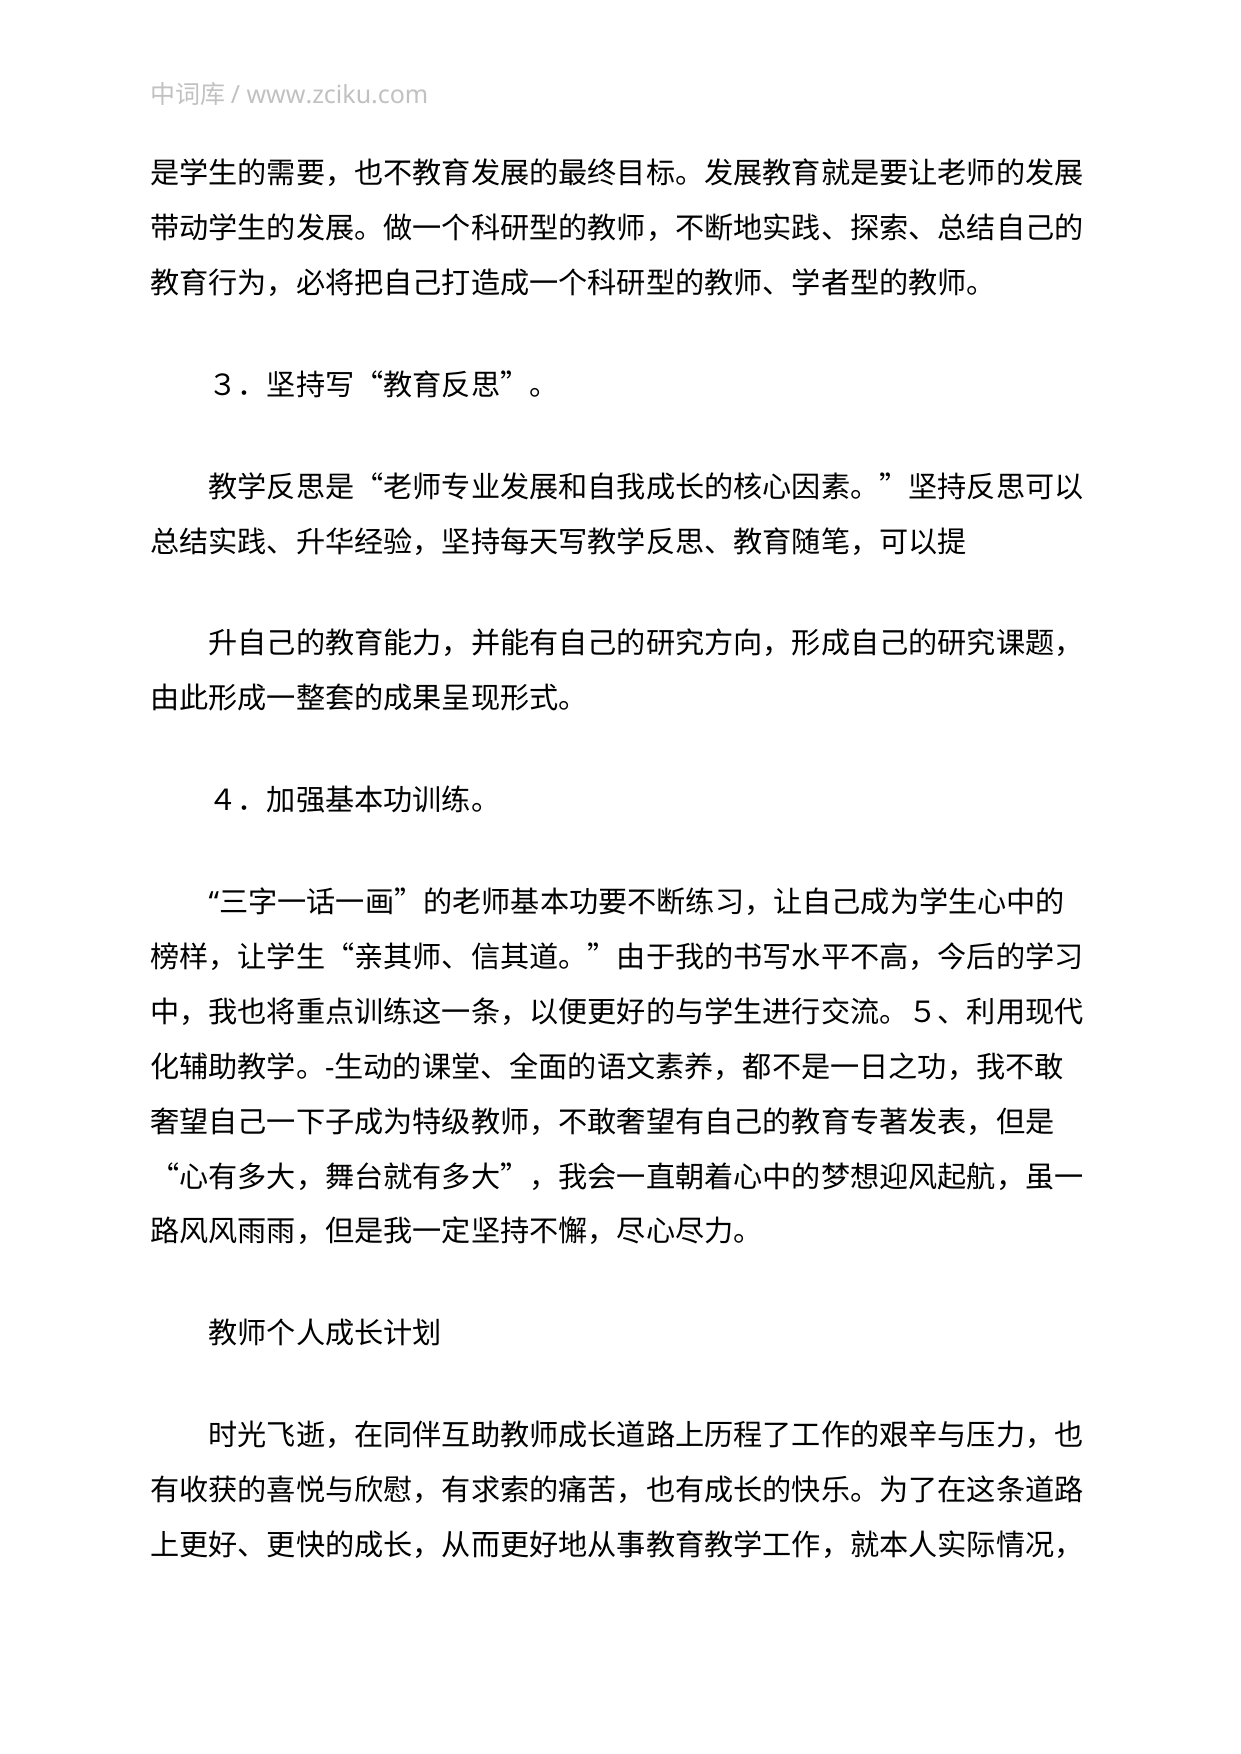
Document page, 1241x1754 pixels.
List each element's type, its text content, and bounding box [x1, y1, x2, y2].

text 教师个人成长计划 [150, 1310, 1090, 1352]
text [150, 150, 1090, 302]
text 教学反思是“老师专业发展和自我成长的核心因素。”坚持反思可以总结实践、升华经验，坚持每天写教学反思、教育随笔，可以提 [150, 463, 1090, 561]
text 升自己的教育能力，并能有自己的研究方向，形成自己的研究课题，由此形成一整套的成果呈现形式。 [150, 620, 1090, 717]
text “三字一话一画”的老师基本功要不断练习，让自己成为学生心中的榜样，让学生“亲其师、信其道。”由于我的书写水平不高，今后的学习中，我也将重点训练这一条，以便更好的与学生进行交流。５、利用现代化辅助教学。-生动的课堂、全面的语文素养，都不是一日之功，我不敢奢望自己一下子成为特级教师，不敢奢望有自己的教育专著发表，但是“心有多大，舞台就有多大”，我会一直朝着心中的梦想迎风起航，虽一路风风雨雨，但是我一定坚持不懈，尽心尽力。 [150, 878, 1090, 1250]
text ３．坚持写“教育反思”。 [150, 362, 1090, 404]
text ４．加强基本功训练。 [150, 777, 1090, 819]
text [150, 1412, 1090, 1564]
